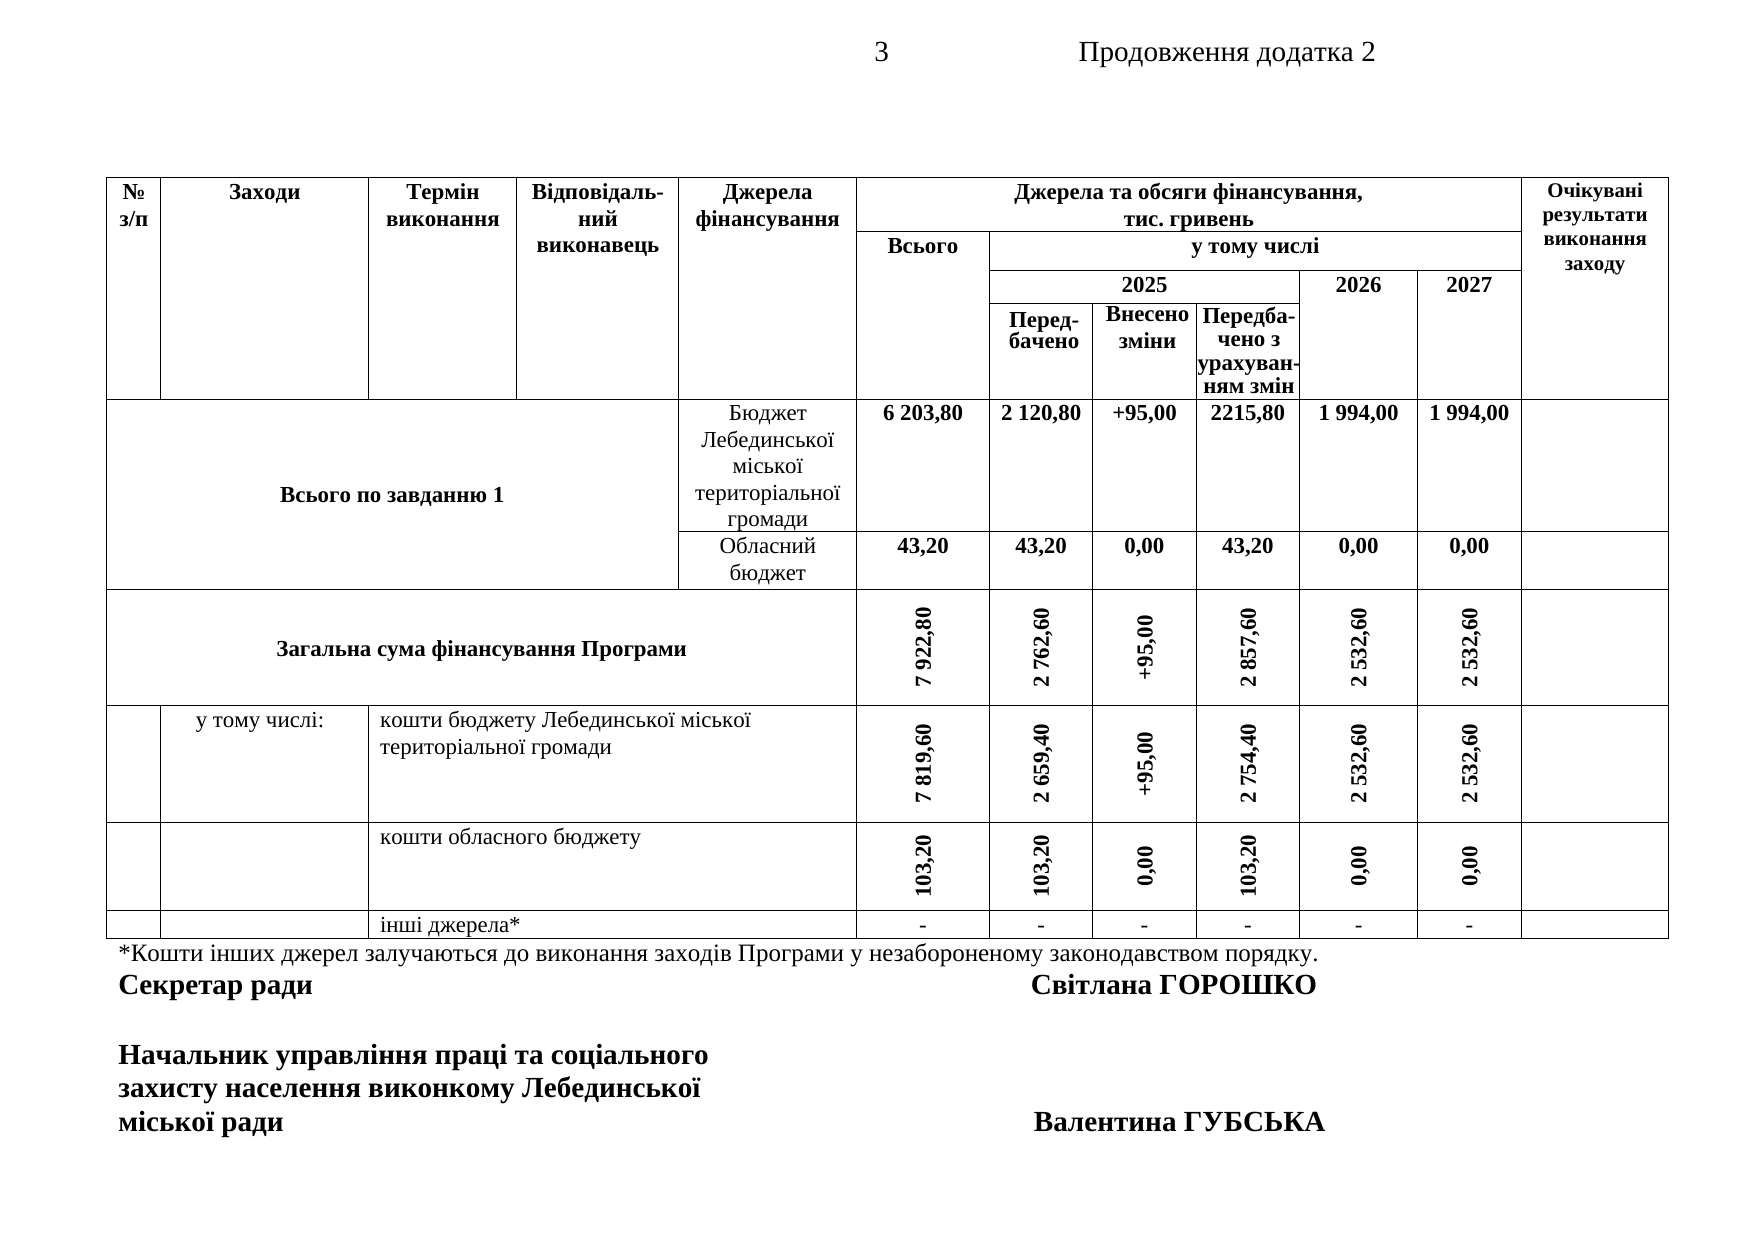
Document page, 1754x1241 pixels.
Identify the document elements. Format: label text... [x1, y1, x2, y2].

table_cell Перед- бачено [990, 304, 1092, 398]
table_cell Загальна сума фінансування Програми [107, 590, 856, 705]
table_cell 7 819,60 [857, 706, 989, 822]
table_cell 2 659,40 [990, 706, 1092, 822]
table_cell 103,20 [1197, 823, 1299, 910]
table_cell 2 532,60 [1418, 590, 1521, 705]
table_header Очікувані результати виконання заходу [1522, 178, 1668, 398]
table_cell [1522, 400, 1668, 531]
table_cell [107, 911, 160, 937]
text міської ради Валентина ГУБСЬКА [118, 1104, 1636, 1138]
table_cell - [1300, 911, 1417, 937]
text захисту населення виконкому Лебединської [118, 1071, 1636, 1104]
table_cell Бюджет Лебединської міської територіальної громади [679, 400, 856, 531]
table_cell 0,00 [1418, 823, 1521, 910]
table_cell Обласний бюджет [679, 532, 856, 589]
table_cell кошти обласного бюджету [369, 823, 856, 910]
table_header Джерела фінансування [679, 178, 856, 398]
text Начальник управління праці та соціального [118, 1037, 1636, 1071]
table_cell 2 762,60 [990, 590, 1092, 705]
table_cell у тому числі [990, 232, 1521, 270]
table_cell [1522, 532, 1668, 589]
table_cell +95,00 [1093, 400, 1196, 531]
table_cell [161, 823, 368, 910]
table_header Заходи [161, 178, 368, 398]
table_cell 1 994,00 [1418, 400, 1521, 531]
table_cell [107, 823, 160, 910]
table_header Відповідаль-ний виконавець [517, 178, 678, 398]
table_cell 43,20 [857, 532, 989, 589]
table_cell 43,20 [1197, 532, 1299, 589]
table_cell Внесено зміни [1093, 304, 1196, 398]
table_cell 0,00 [1093, 532, 1196, 589]
table_cell [107, 706, 160, 822]
table_cell 43,20 [990, 532, 1092, 589]
table_cell - [1093, 911, 1196, 937]
table_header Джерела та обсяги фінансування, тис. гривень [857, 178, 1521, 231]
table_cell 2 532,60 [1300, 590, 1417, 705]
table_cell інші джерела* [369, 911, 856, 937]
table_cell 0,00 [1300, 823, 1417, 910]
table_cell +95,00 [1093, 590, 1196, 705]
table_header № з/п [107, 178, 160, 398]
table_cell 2 120,80 [990, 400, 1092, 531]
text Секретар ради Світлана ГОРОШКО [118, 967, 1636, 1001]
table_cell - [1197, 911, 1299, 937]
table_cell - [990, 911, 1092, 937]
text *Кошти інших джерел залучаються до виконання заходів Програми у незабороненому законодавством порядку. [118, 939, 1636, 967]
table_cell 2027 [1418, 271, 1521, 398]
table_cell 2215,80 [1197, 400, 1299, 531]
table_cell [1522, 911, 1668, 937]
table_cell [1522, 706, 1668, 822]
table_cell Всього [857, 232, 989, 398]
table_cell Передба- чено з урахуванням змін [1197, 304, 1299, 398]
table_header Термін виконання [369, 178, 516, 398]
table_cell 2 857,60 [1197, 590, 1299, 705]
table_cell 2 754,40 [1197, 706, 1299, 822]
table_cell - [1418, 911, 1521, 937]
table_cell 7 922,80 [857, 590, 989, 705]
table_cell 1 994,00 [1300, 400, 1417, 531]
table_cell 2 532,60 [1300, 706, 1417, 822]
table_cell 2 532,60 [1418, 706, 1521, 822]
table_cell - [857, 911, 989, 937]
table_cell 0,00 [1418, 532, 1521, 589]
table_cell 0,00 [1300, 532, 1417, 589]
table_cell [1522, 590, 1668, 705]
table_cell 2025 [990, 271, 1299, 303]
table_cell [1522, 823, 1668, 910]
table_cell [161, 911, 368, 937]
table_cell 0,00 [1093, 823, 1196, 910]
table_cell +95,00 [1093, 706, 1196, 822]
table_cell 2026 [1300, 271, 1417, 398]
table_cell 6 203,80 [857, 400, 989, 531]
table_cell Всього по завданню 1 [107, 400, 678, 589]
table_cell 103,20 [990, 823, 1092, 910]
table_cell у тому числі: [161, 706, 368, 822]
table_cell 103,20 [857, 823, 989, 910]
table_cell кошти бюджету Лебединської міської територіальної громади [369, 706, 856, 822]
